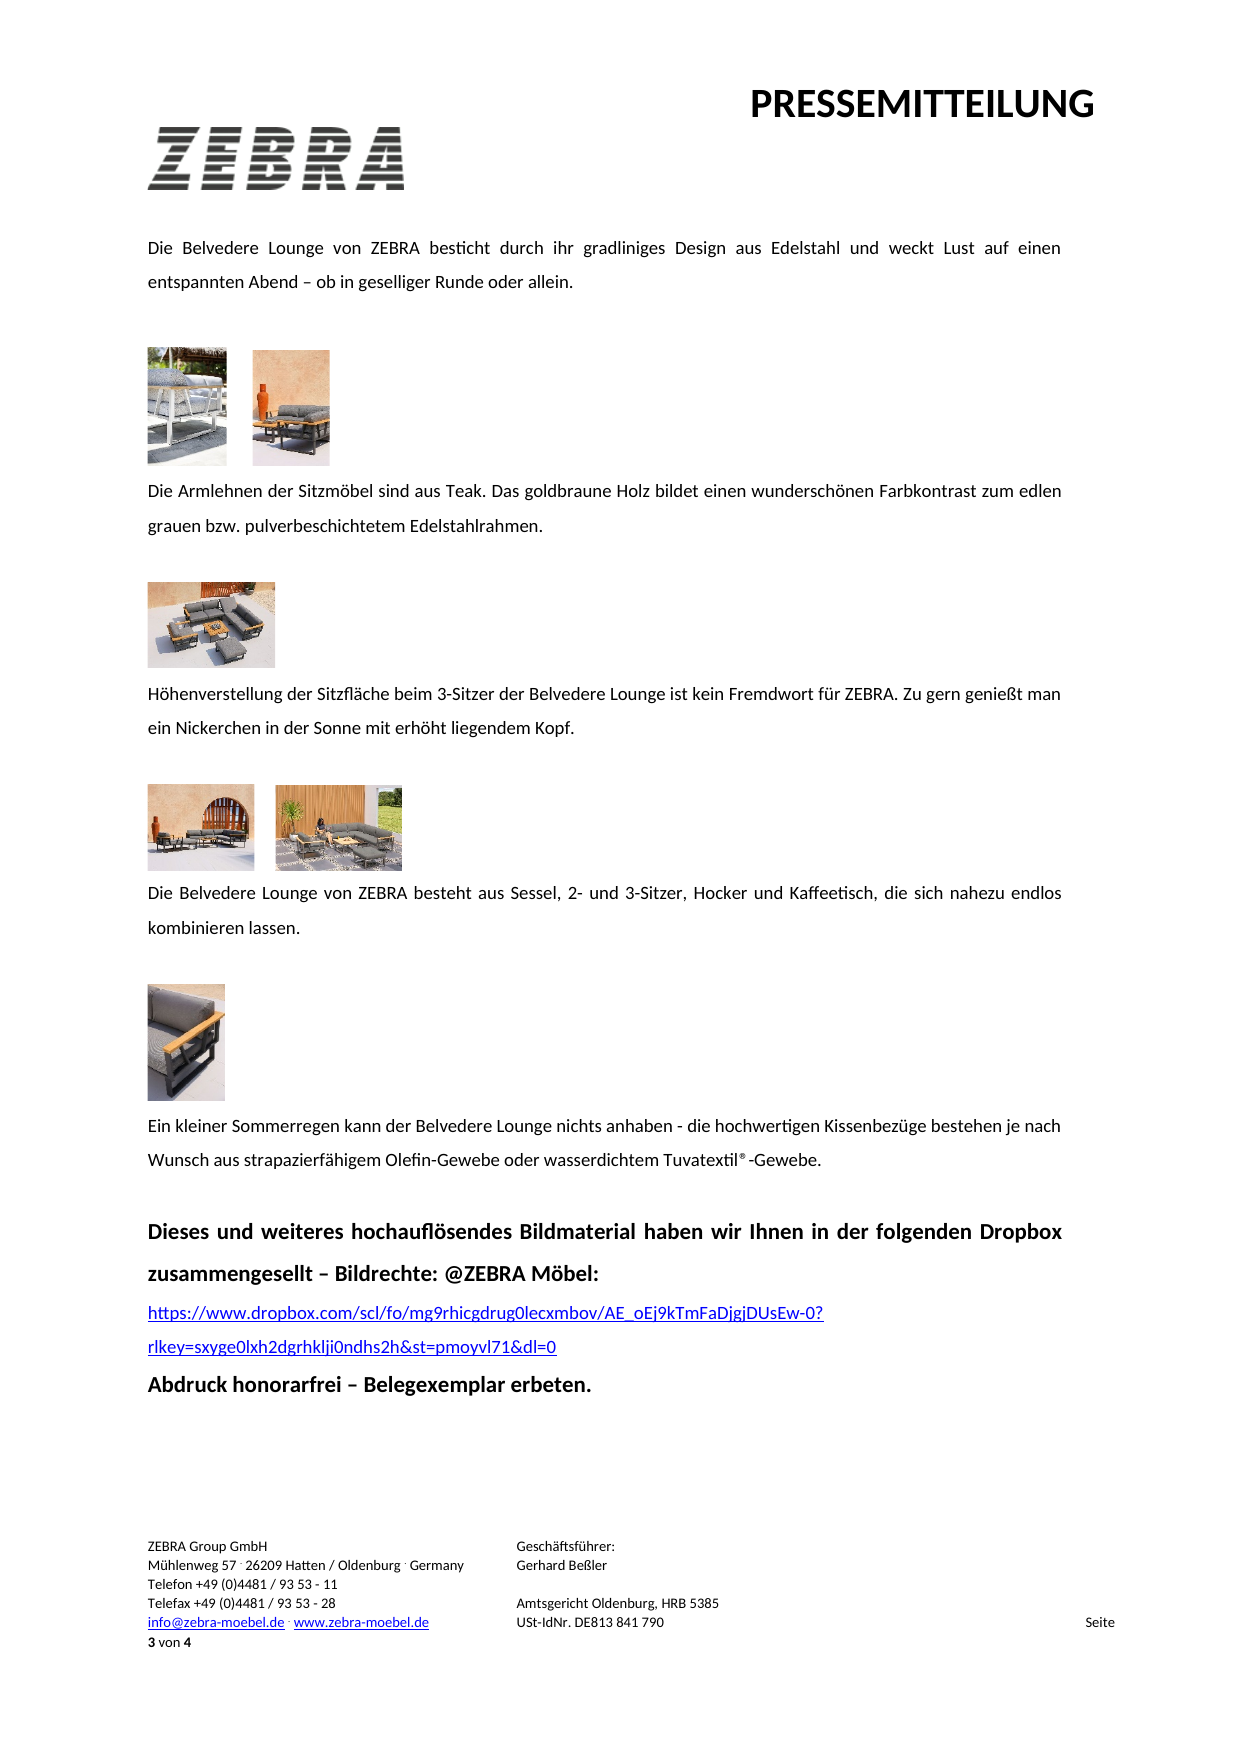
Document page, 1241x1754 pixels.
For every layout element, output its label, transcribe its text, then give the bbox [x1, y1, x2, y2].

text Höhenverstellung der Sitzfläche beim 3-Sitzer der Belvedere Lounge ist kein Fremdwort für ZEBRA. Zu gern genießt man ein Nickerchen in der Sonne mit erhöht liegendem Kopf. [148, 682, 1063, 739]
picture [147, 127, 404, 190]
picture [275, 785, 402, 871]
text Abdruck honorarfrei – Belegexemplar erbeten. [148, 1370, 1034, 1398]
text Die Belvedere Lounge von ZEBRA besticht durch ihr gradliniges Design aus Edelstahl und weckt Lust auf einen entspannten Abend – ob in geselliger Runde oder allein. [148, 236, 1063, 293]
picture [147, 582, 276, 668]
text https://www.dropbox.com/scl/fo/mg9rhicgdrug0lecxmbov/AE_oEj9kTmFaDjgjDUsEw-0?rlkey=sxyge0lxh2dgrhklji0ndhs2h&st=pmoyvl71&dl=0 [148, 1301, 1063, 1359]
picture [147, 347, 227, 466]
text Ein kleiner Sommerregen kann der Belvedere Lounge nichts anhaben - die hochwertigen Kissenbezüge bestehen je nach Wunsch aus strapazierfähigem Olefin-Gewebe oder wasserdichtem Tuvatextil®-Gewebe. [148, 1114, 1063, 1172]
text Dieses und weiteres hochauflösendes Bildmaterial haben wir Ihnen in der folgenden Dropbox zusammengesellt – Bildrechte: @ZEBRA Möbel: [148, 1217, 1063, 1287]
text Die Belvedere Lounge von ZEBRA besteht aus Sessel, 2- und 3-Sitzer, Hocker und Kaffeetisch, die sich nahezu endlos kombinieren lassen. [148, 882, 1063, 939]
picture [147, 784, 255, 871]
picture [147, 984, 225, 1101]
picture [252, 350, 330, 466]
text Die Armlehnen der Sitzmöbel sind aus Teak. Das goldbraune Holz bildet einen wunderschönen Farbkontrast zum edlen grauen bzw. pulverbeschichtetem Edelstahlrahmen. [148, 479, 1063, 537]
